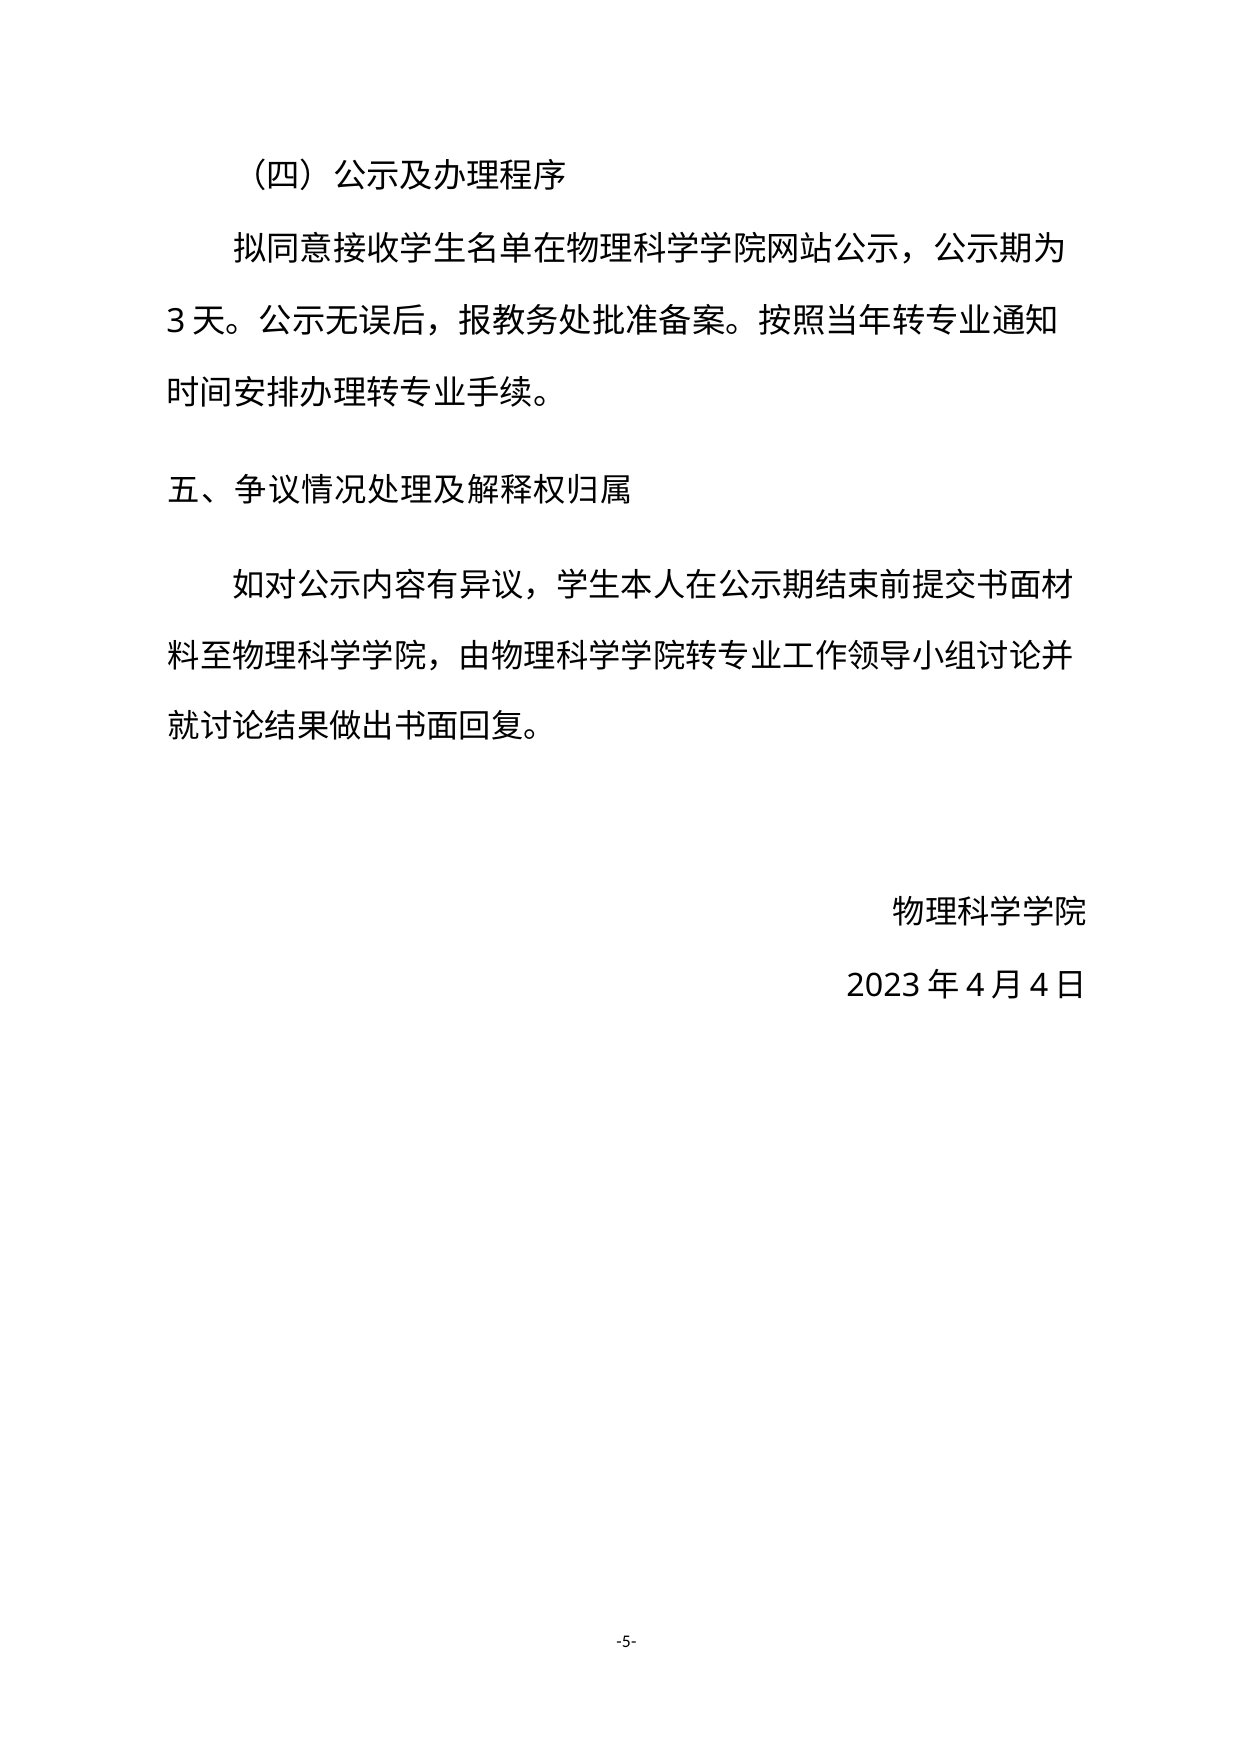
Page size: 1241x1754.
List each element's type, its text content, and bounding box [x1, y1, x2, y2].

text （四）公示及办理程序 [166, 149, 1087, 197]
text 五、争议情况处理及解释权归属 [167, 464, 1087, 511]
text 2023年4月4日 [167, 959, 1087, 1006]
text 拟同意接收学生名单在物理科学学院网站公示，公示期为3天。公示无误后，报教务处批准备案。按照当年转专业通知时间安排办理转专业手续。 [166, 221, 1087, 414]
text 如对公示内容有异议，学生本人在公示期结束前提交书面材料至物理科学学院，由物理科学学院转专业工作领导小组讨论并就讨论结果做出书面回复。 [167, 559, 1087, 746]
text 物理科学学院 [167, 886, 1087, 933]
